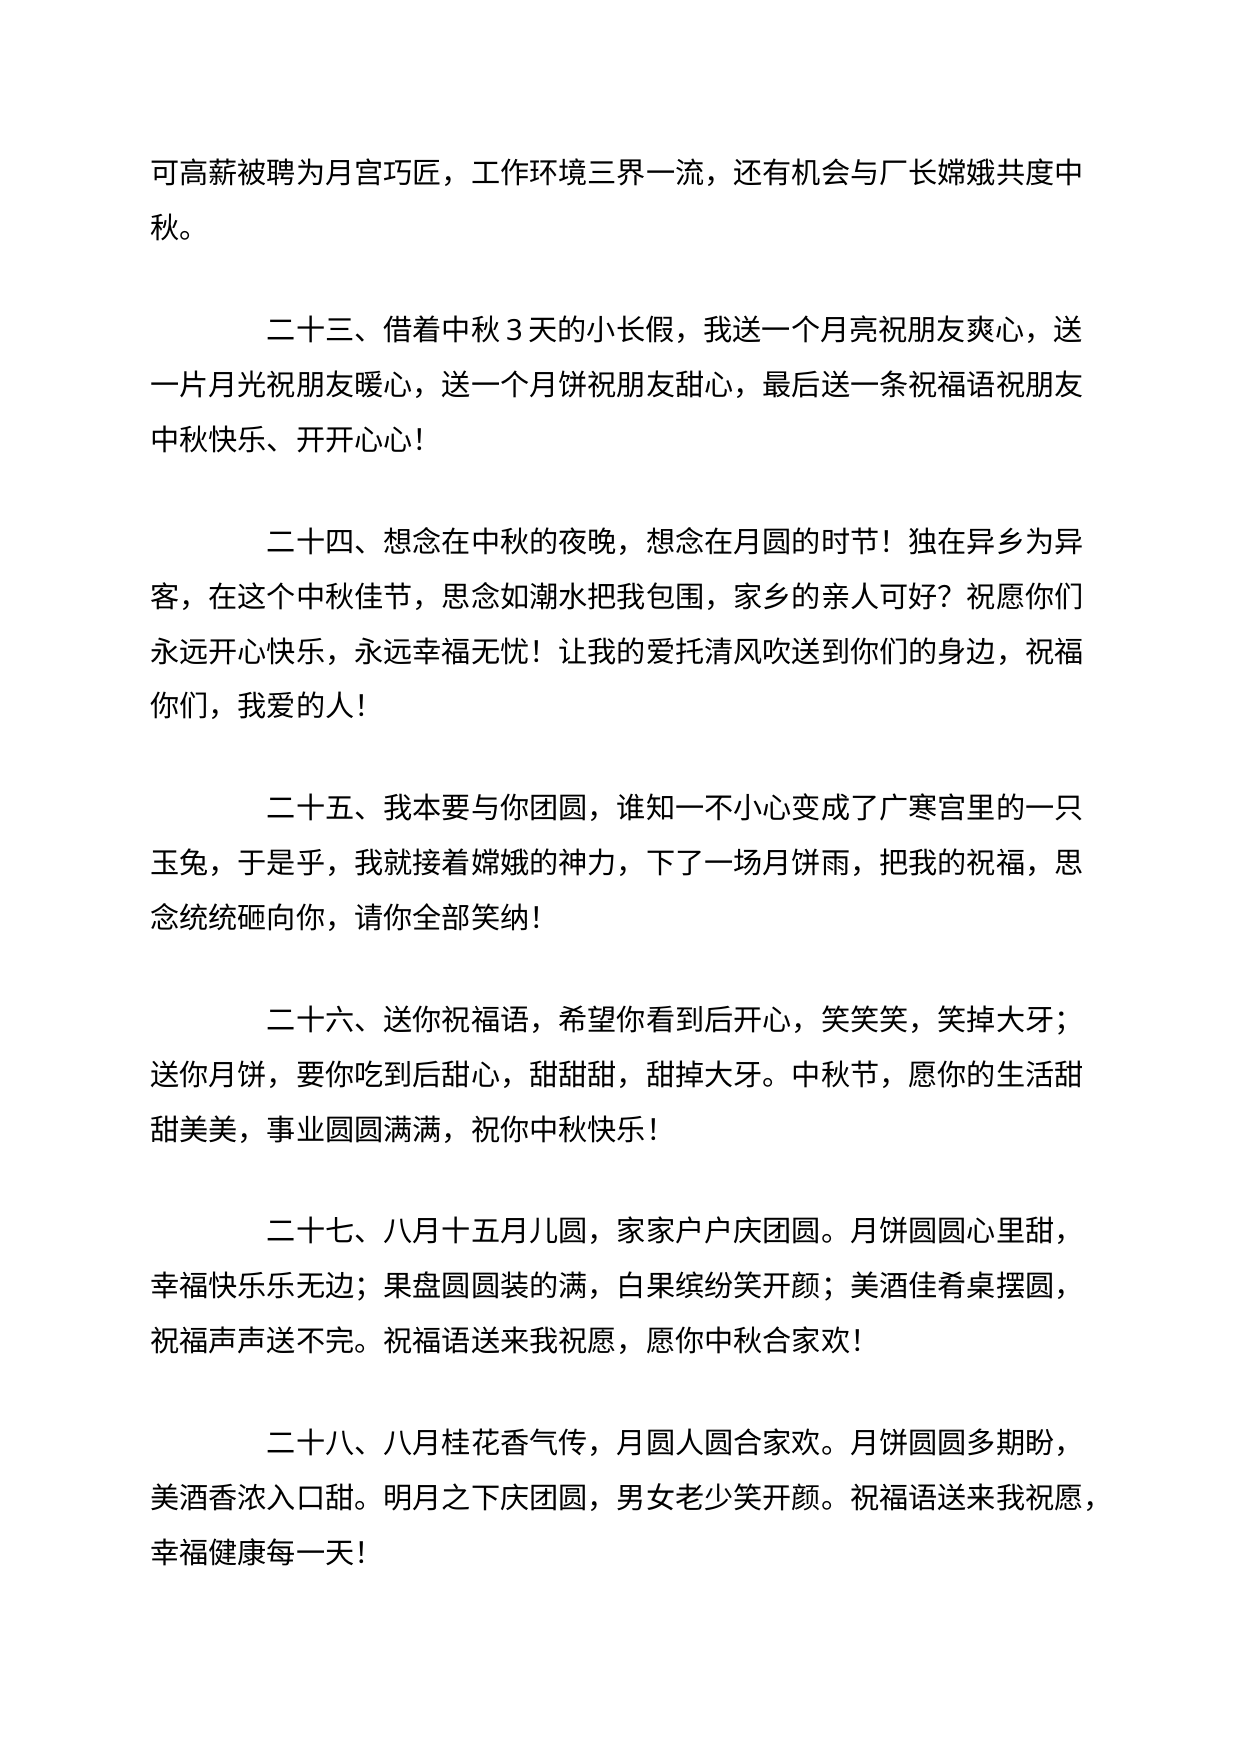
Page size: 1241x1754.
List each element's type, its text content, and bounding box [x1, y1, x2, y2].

text 二十三、借着中秋3天的小长假，我送一个月亮祝朋友爽心，送一片月光祝朋友暖心，送一个月饼祝朋友甜心，最后送一条祝福语祝朋友中秋快乐、开开心心！ [150, 307, 1090, 459]
text 二十六、送你祝福语，希望你看到后开心，笑笑笑，笑掉大牙；送你月饼，要你吃到后甜心，甜甜甜，甜掉大牙。中秋节，愿你的生活甜甜美美，事业圆圆满满，祝你中秋快乐！ [150, 996, 1090, 1148]
text 二十四、想念在中秋的夜晚，想念在月圆的时节！独在异乡为异客，在这个中秋佳节，思念如潮水把我包围，家乡的亲人可好？祝愿你们永远开心快乐，永远幸福无忧！让我的爱托清风吹送到你们的身边，祝福你们，我爱的人！ [150, 518, 1090, 725]
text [150, 150, 1090, 247]
text 二十八、八月桂花香气传，月圆人圆合家欢。月饼圆圆多期盼，美酒香浓入口甜。明月之下庆团圆，男女老少笑开颜。祝福语送来我祝愿，幸福健康每一天！ [150, 1419, 1090, 1572]
text 二十五、我本要与你团圆，谁知一不小心变成了广寒宫里的一只玉兔，于是乎，我就接着嫦娥的神力，下了一场月饼雨，把我的祝福，思念统统砸向你，请你全部笑纳！ [150, 785, 1090, 937]
text 二十七、八月十五月儿圆，家家户户庆团圆。月饼圆圆心里甜，幸福快乐乐无边；果盘圆圆装的满，白果缤纷笑开颜；美酒佳肴桌摆圆，祝福声声送不完。祝福语送来我祝愿，愿你中秋合家欢！ [150, 1208, 1090, 1360]
